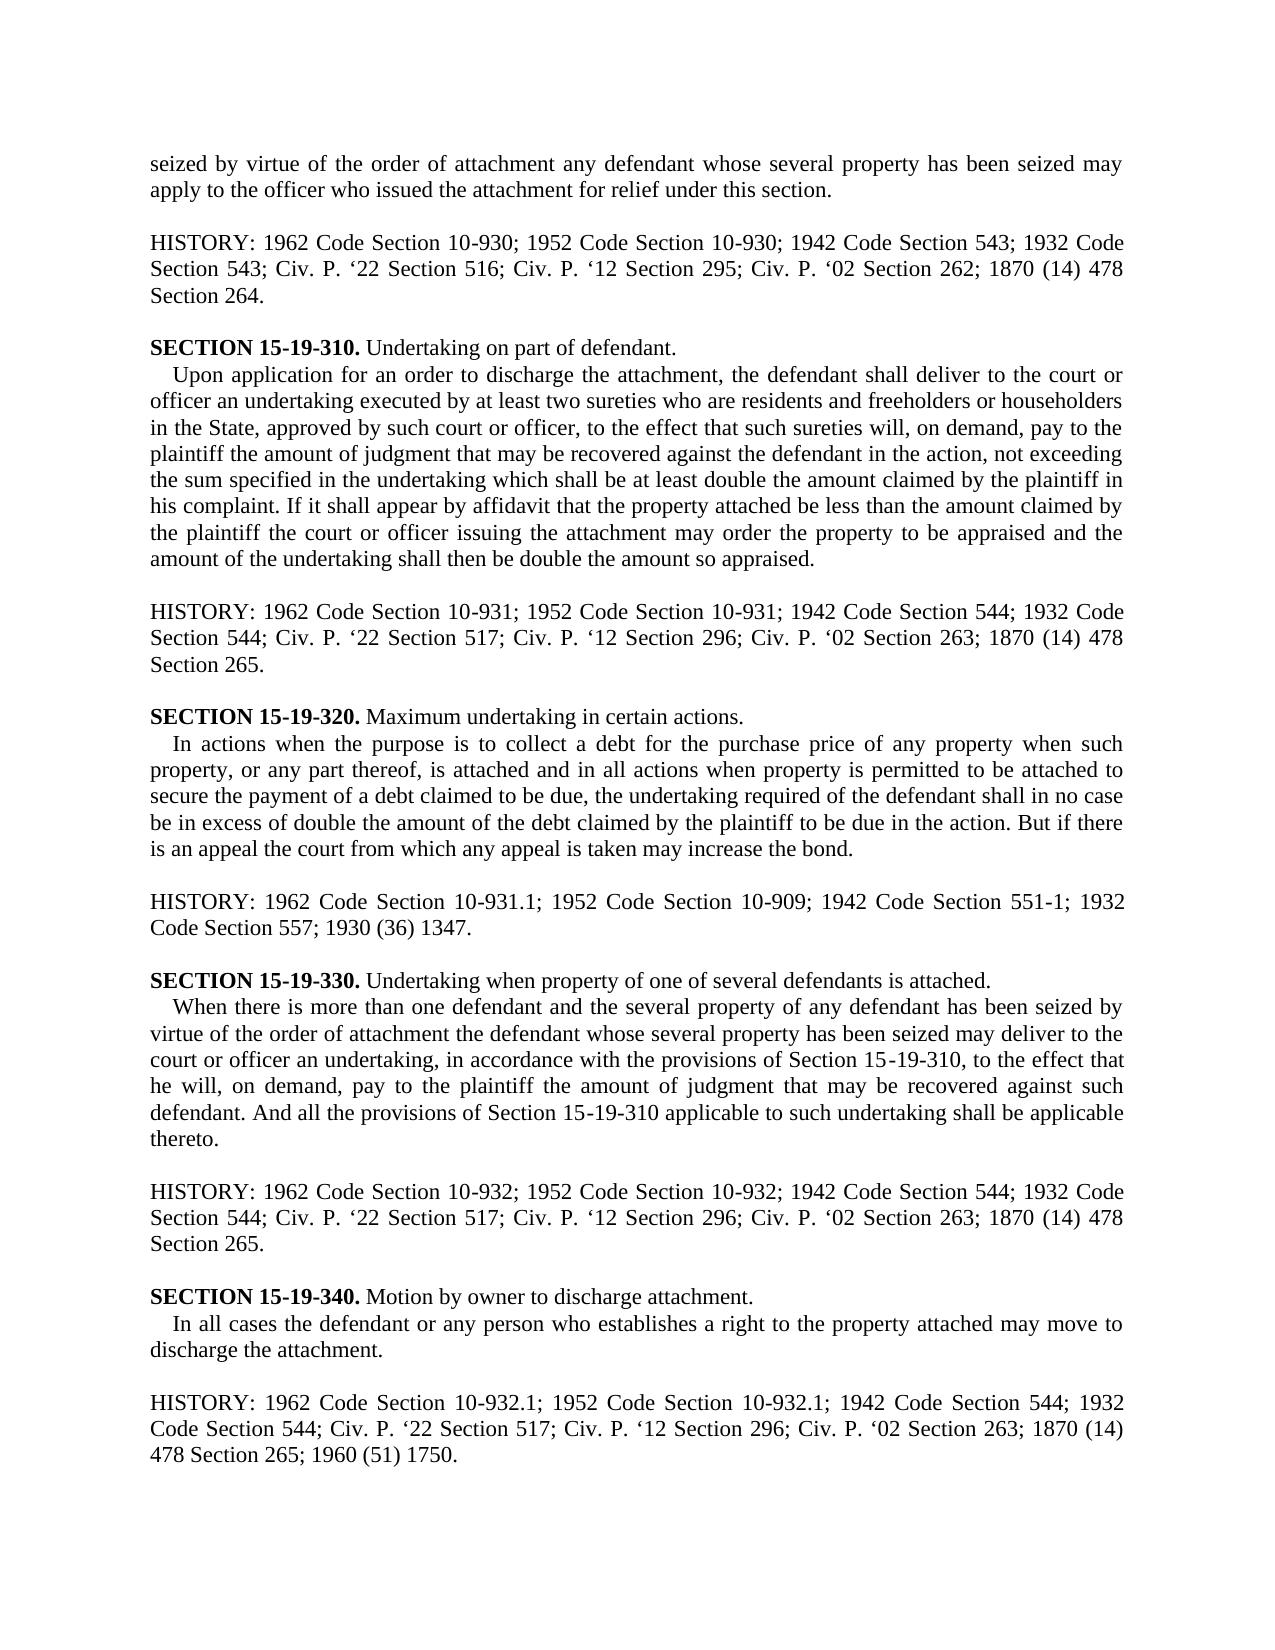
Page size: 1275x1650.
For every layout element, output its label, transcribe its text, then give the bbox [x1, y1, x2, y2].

text Upon application for an order to discharge the attachment, the defendant shall deliver to the court or officer an undertaking executed by at least two sureties who are residents and freeholders or householders in the State, approved by such court or officer, to the effect that such sureties will, on demand, pay to the plaintiff the amount of judgment that may be recovered against the defendant in the action, not exceeding the sum specified in the undertaking which shall be at least double the amount claimed by the plaintiff in his complaint. If it shall appear by affidavit that the property attached be less than the amount claimed by the plaintiff the court or officer issuing the attachment may order the property to be appraised and the amount of the undertaking shall then be double the amount so appraised. [150, 361, 1125, 572]
text HISTORY: 1962 Code Section 10-931.1; 1952 Code Section 10-909; 1942 Code Section 551-1; 1932 Code Section 557; 1930 (36) 1347. [150, 888, 1125, 941]
text In actions when the purpose is to collect a debt for the purchase price of any property when such property, or any part thereof, is attached and in all actions when property is permitted to be attached to secure the payment of a debt claimed to be due, the undertaking required of the defendant shall in no case be in excess of double the amount of the debt claimed by the plaintiff to be due in the action. But if there is an appeal the court from which any appeal is taken may increase the bond. [150, 730, 1125, 862]
text SECTION 15-19-310. Undertaking on part of defendant. [150, 334, 1125, 361]
text SECTION 15-19-330. Undertaking when property of one of several defendants is attached. [150, 967, 1125, 993]
text In all cases the defendant or any person who establishes a right to the property attached may move to discharge the attachment. [150, 1309, 1125, 1362]
text SECTION 15-19-320. Maximum undertaking in certain actions. [150, 703, 1125, 730]
text HISTORY: 1962 Code Section 10-931; 1952 Code Section 10-931; 1942 Code Section 544; 1932 Code Section 544; Civ. P. ‘22 Section 517; Civ. P. ‘12 Section 296; Civ. P. ‘02 Section 263; 1870 (14) 478 Section 265. [150, 598, 1125, 677]
text When there is more than one defendant and the several property of any defendant has been seized by virtue of the order of attachment the defendant whose several property has been seized may deliver to the court or officer an undertaking, in accordance with the provisions of Section 15-19-310, to the effect that he will, on demand, pay to the plaintiff the amount of judgment that may be recovered against such defendant. And all the provisions of Section 15-19-310 applicable to such undertaking shall be applicable thereto. [150, 993, 1125, 1151]
text HISTORY: 1962 Code Section 10-932.1; 1952 Code Section 10-932.1; 1942 Code Section 544; 1932 Code Section 544; Civ. P. ‘22 Section 517; Civ. P. ‘12 Section 296; Civ. P. ‘02 Section 263; 1870 (14) 478 Section 265; 1960 (51) 1750. [150, 1389, 1125, 1468]
text HISTORY: 1962 Code Section 10-932; 1952 Code Section 10-932; 1942 Code Section 544; 1932 Code Section 544; Civ. P. ‘22 Section 517; Civ. P. ‘12 Section 296; Civ. P. ‘02 Section 263; 1870 (14) 478 Section 265. [150, 1178, 1125, 1257]
text HISTORY: 1962 Code Section 10-930; 1952 Code Section 10-930; 1942 Code Section 543; 1932 Code Section 543; Civ. P. ‘22 Section 516; Civ. P. ‘12 Section 295; Civ. P. ‘02 Section 262; 1870 (14) 478 Section 264. [150, 229, 1125, 308]
text SECTION 15-19-340. Motion by owner to discharge attachment. [150, 1283, 1125, 1309]
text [150, 150, 1125, 203]
